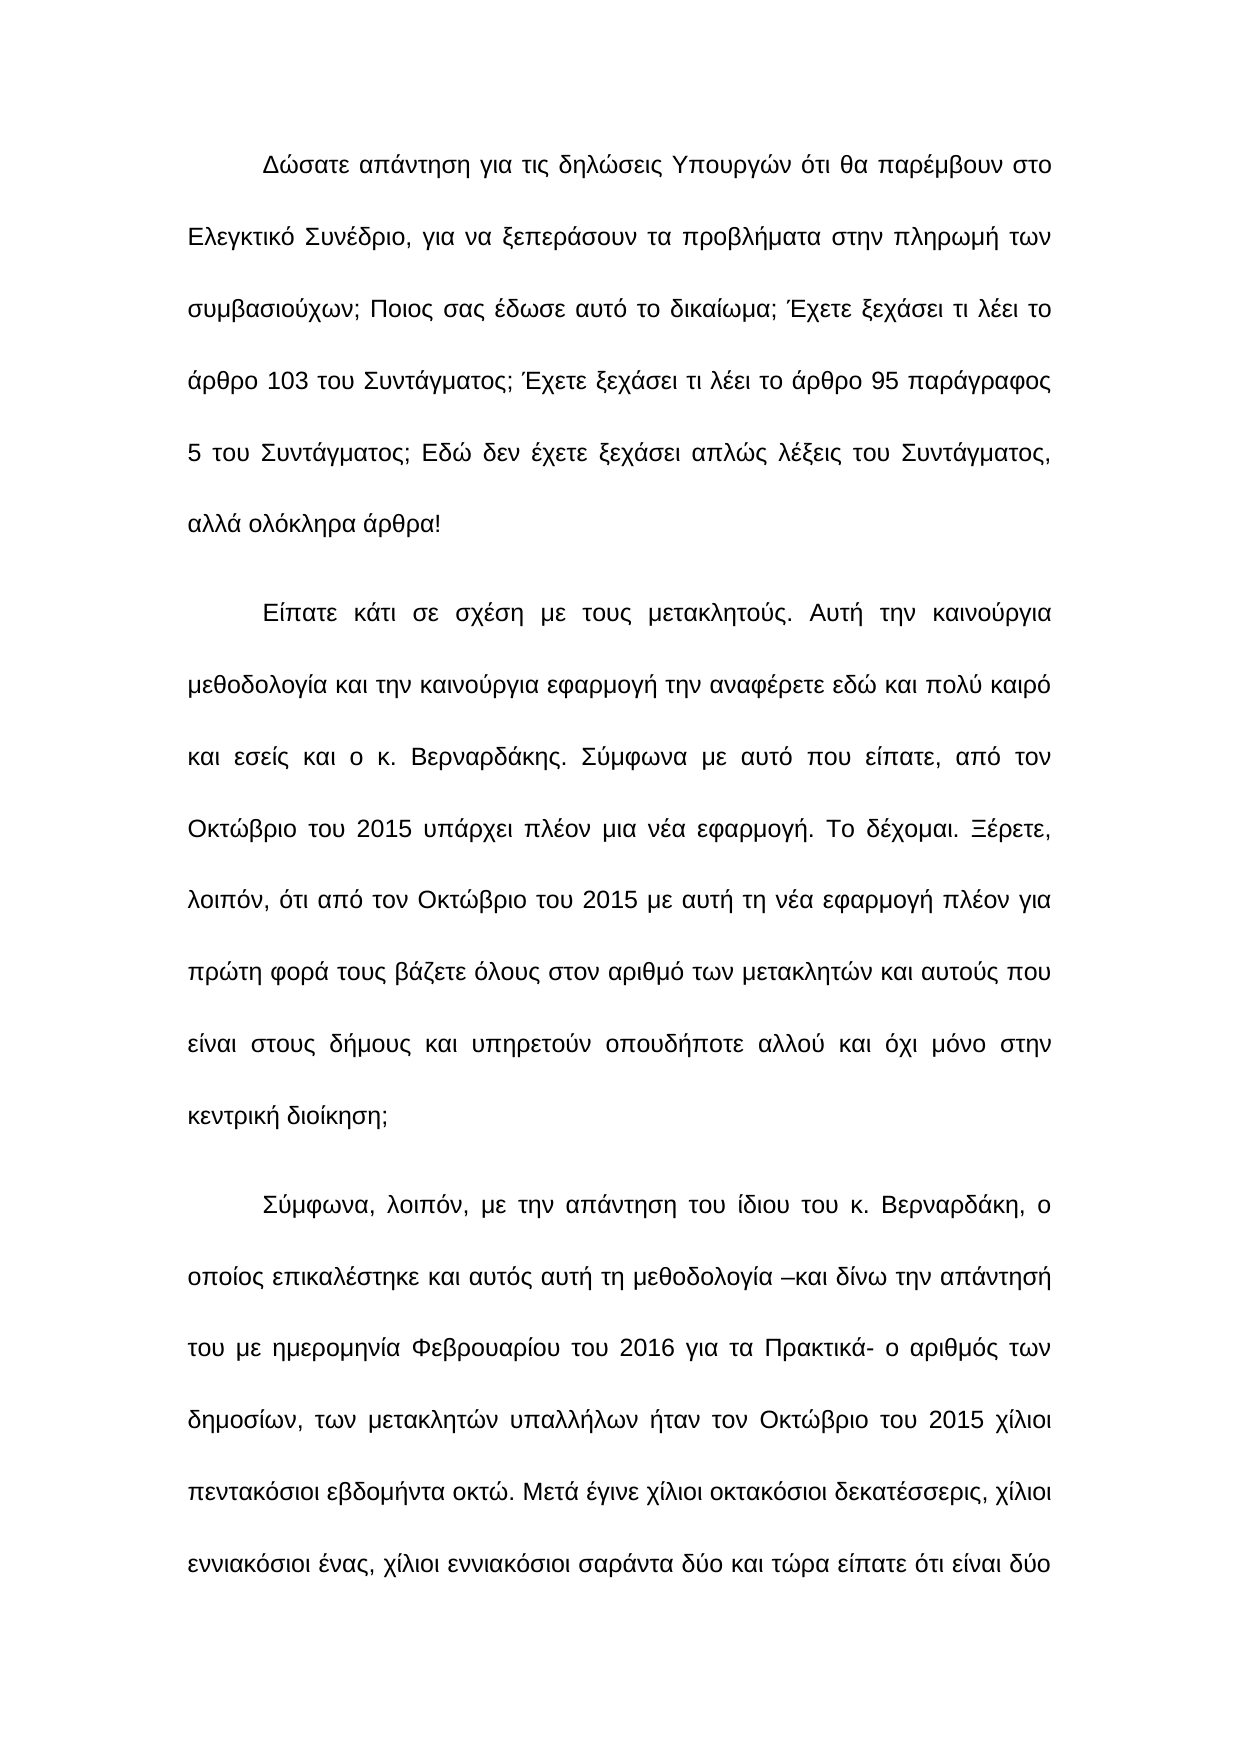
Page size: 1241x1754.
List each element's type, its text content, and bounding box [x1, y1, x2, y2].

text Είπατε κάτι σε σχέση με τους μετακλητούς. Αυτή την καινούργια μεθοδολογία και την καινούργια εφαρμογή την αναφέρετε εδώ και πολύ καιρό και εσείς και ο κ. Βερναρδάκης. Σύμφωνα με αυτό που είπατε, από τον Οκτώβριο του 2015 υπάρχει πλέον μια νέα εφαρμογή. Το δέχομαι. Ξέρετε, λοιπόν, ότι από τον Οκτώβριο του 2015 με αυτή τη νέα εφαρμογή πλέον για πρώτη φορά τους βάζετε όλους στον αριθμό των μετακλητών και αυτούς που είναι στους δήμους και υπηρετούν οπουδήποτε αλλού και όχι μόνο στην κεντρική διοίκηση; [187, 598, 1053, 1130]
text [187, 1189, 1053, 1578]
text Δώσατε απάντηση για τις δηλώσεις Υπουργών ότι θα παρέμβουν στο Ελεγκτικό Συνέδριο, για να ξεπεράσουν τα προβλήματα στην πληρωμή των συμβασιούχων; Ποιος σας έδωσε αυτό το δικαίωμα; Έχετε ξεχάσει τι λέει το άρθρο 103 του Συντάγματος; Έχετε ξεχάσει τι λέει το άρθρο 95 παράγραφος 5 του Συντάγματος; Εδώ δεν έχετε ξεχάσει απλώς λέξεις του Συντάγματος, αλλά ολόκληρα άρθρα! [187, 150, 1053, 538]
